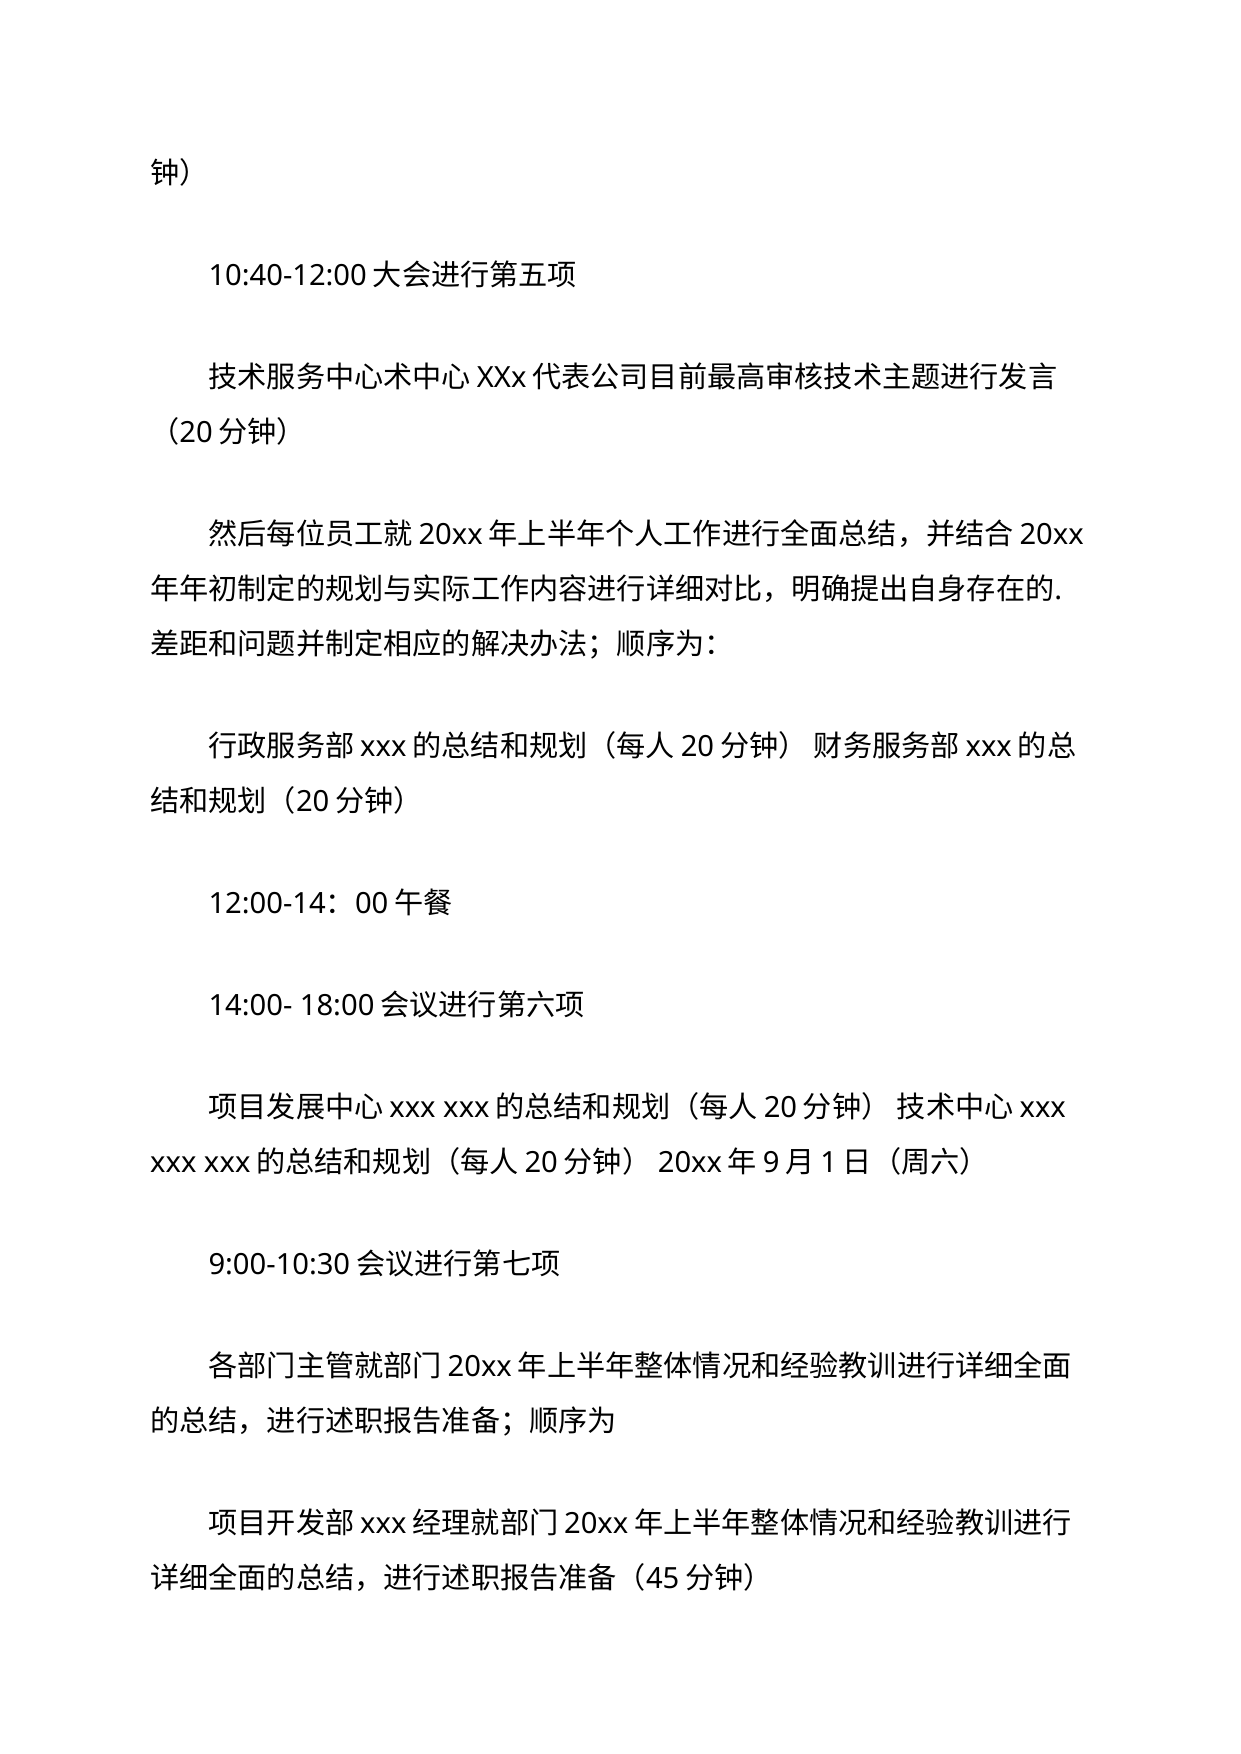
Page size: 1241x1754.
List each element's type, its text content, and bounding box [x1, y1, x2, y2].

text 各部门主管就部门20xx年上半年整体情况和经验教训进行详细全面的总结，进行述职报告准备；顺序为 [150, 1342, 1090, 1440]
text 12:00-14：00午餐 [150, 879, 1090, 922]
text 10:40-12:00大会进行第五项 [150, 252, 1090, 294]
text 9:00-10:30会议进行第七项 [150, 1240, 1090, 1283]
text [150, 150, 1090, 192]
text 项目发展中心xxx xxx的总结和规划（每人20分钟） 技术中心xxx xxx xxx的总结和规划（每人20分钟） 20xx年9月1日（周六） [150, 1083, 1090, 1181]
text 14:00- 18:00会议进行第六项 [150, 981, 1090, 1024]
text 行政服务部xxx的总结和规划（每人20分钟） 财务服务部xxx的总结和规划（20分钟） [150, 722, 1090, 820]
text 项目开发部xxx经理就部门20xx年上半年整体情况和经验教训进行详细全面的总结，进行述职报告准备（45分钟） [150, 1499, 1090, 1597]
text 然后每位员工就20xx年上半年个人工作进行全面总结，并结合20xx年年初制定的规划与实际工作内容进行详细对比，明确提出自身存在的.差距和问题并制定相应的解决办法；顺序为： [150, 511, 1090, 663]
text 技术服务中心术中心XXx代表公司目前最高审核技术主题进行发言（20分钟） [150, 354, 1090, 451]
